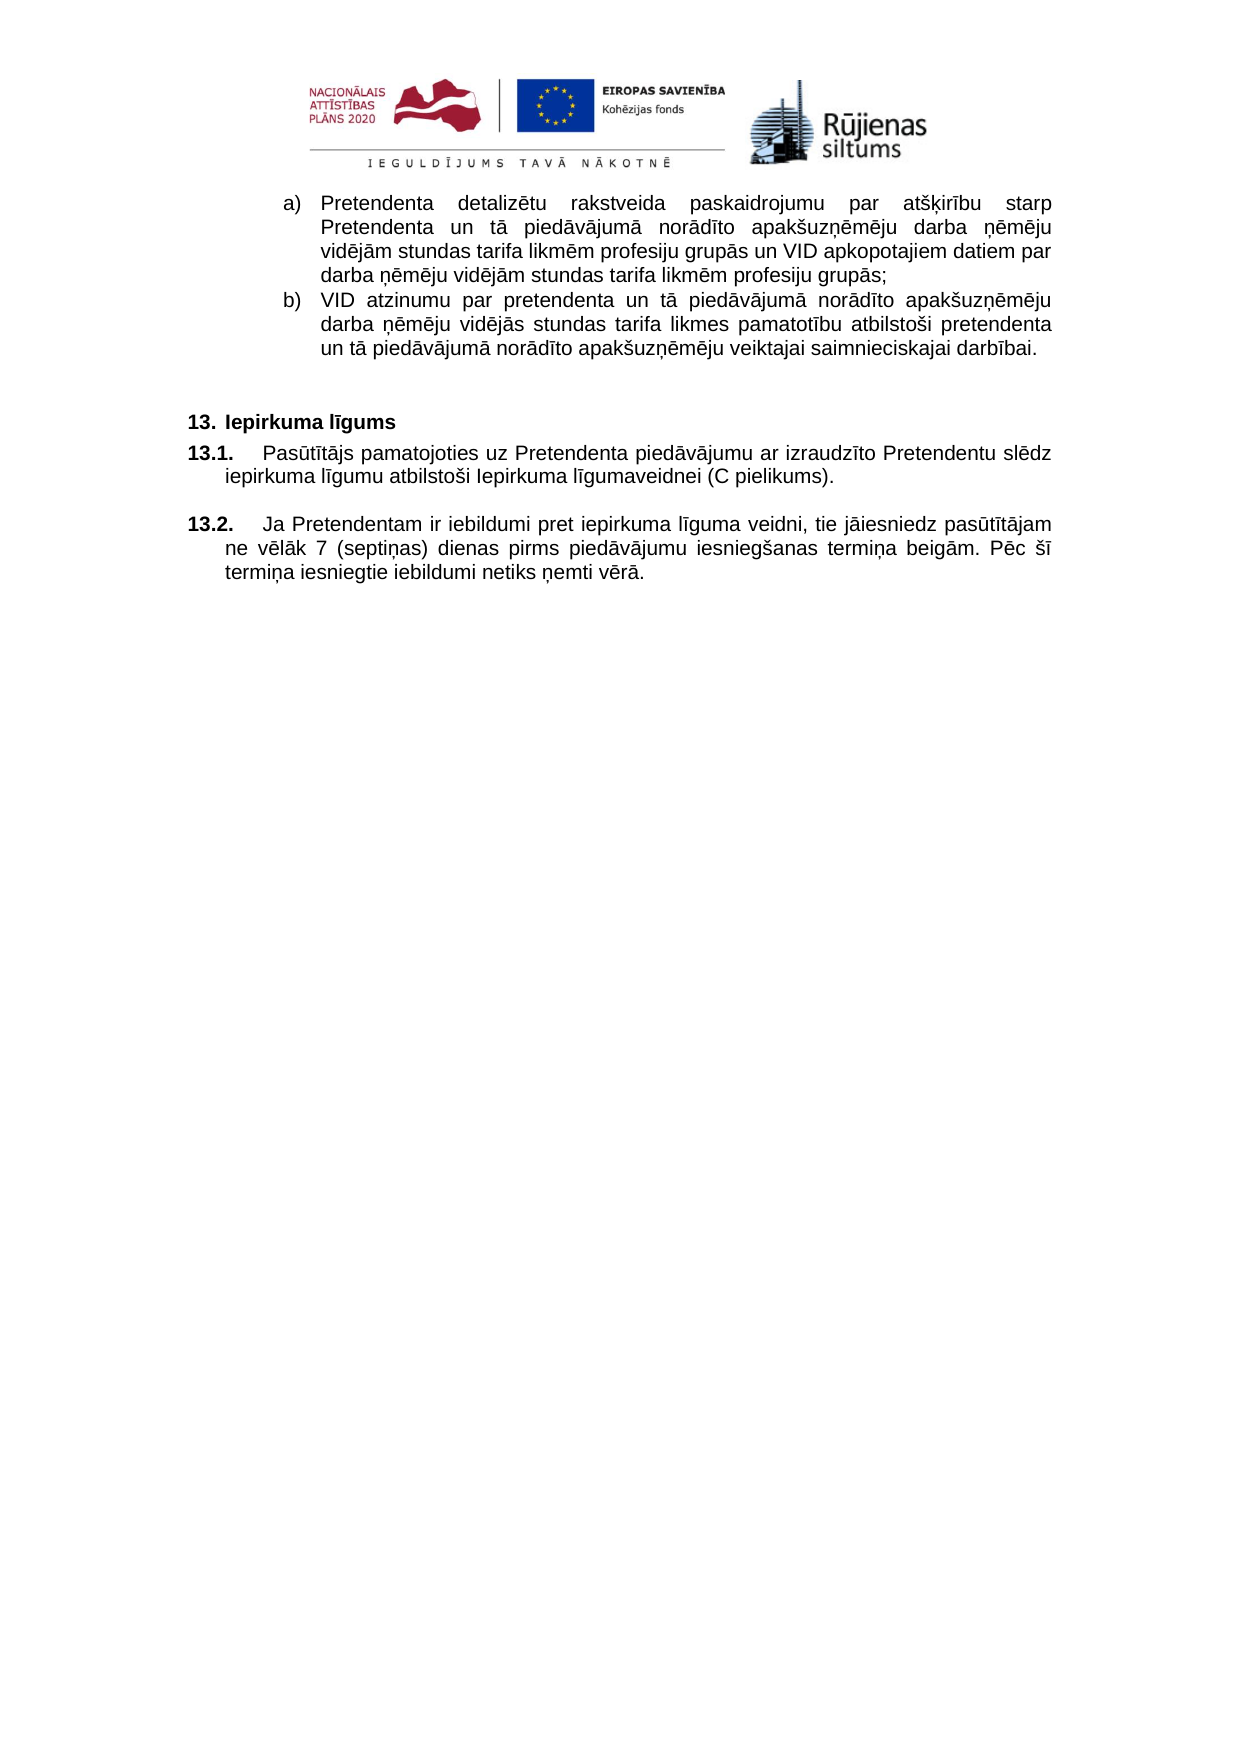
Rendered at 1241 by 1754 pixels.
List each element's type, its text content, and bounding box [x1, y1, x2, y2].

list VID atzinumu par pretendenta un tā piedāvājumā norādīto apakšuzņēmēju darba ņēmēju vidējās stundas tarifa likmes pamatotību atbilstoši pretendenta un tā piedāvājumā norādīto apakšuzņēmēju veiktajai saimnieciskajai darbībai. [283, 288, 1053, 360]
list Pretendenta detalizētu rakstveida paskaidrojumu par atšķirību starp Pretendenta un tā piedāvājumā norādīto apakšuzņēmēju darba ņēmēju vidējām stundas tarifa likmēm profesiju grupās un VID apkopotajiem datiem par darba ņēmēju vidējām stundas tarifa likmēm profesiju grupās; [283, 191, 1053, 286]
subtitle Iepirkuma līgums [187, 410, 1053, 434]
list Pasūtītājs pamatojoties uz Pretendenta piedāvājumu ar izraudzīto Pretendentu slēdz iepirkuma līgumu atbilstoši Iepirkuma līgumaveidnei (C pielikums). [187, 440, 1053, 488]
list Ja Pretendentam ir iebildumi pret iepirkuma līguma veidni, tie jāiesniedz pasūtītājam ne vēlāk 7 (septiņas) dienas pirms piedāvājumu iesniegšanas termiņa beigām. Pēc šī termiņa iesniegtie iebildumi netiks ņemti vērā. [187, 512, 1053, 584]
picture [309, 73, 727, 170]
picture [744, 80, 931, 170]
